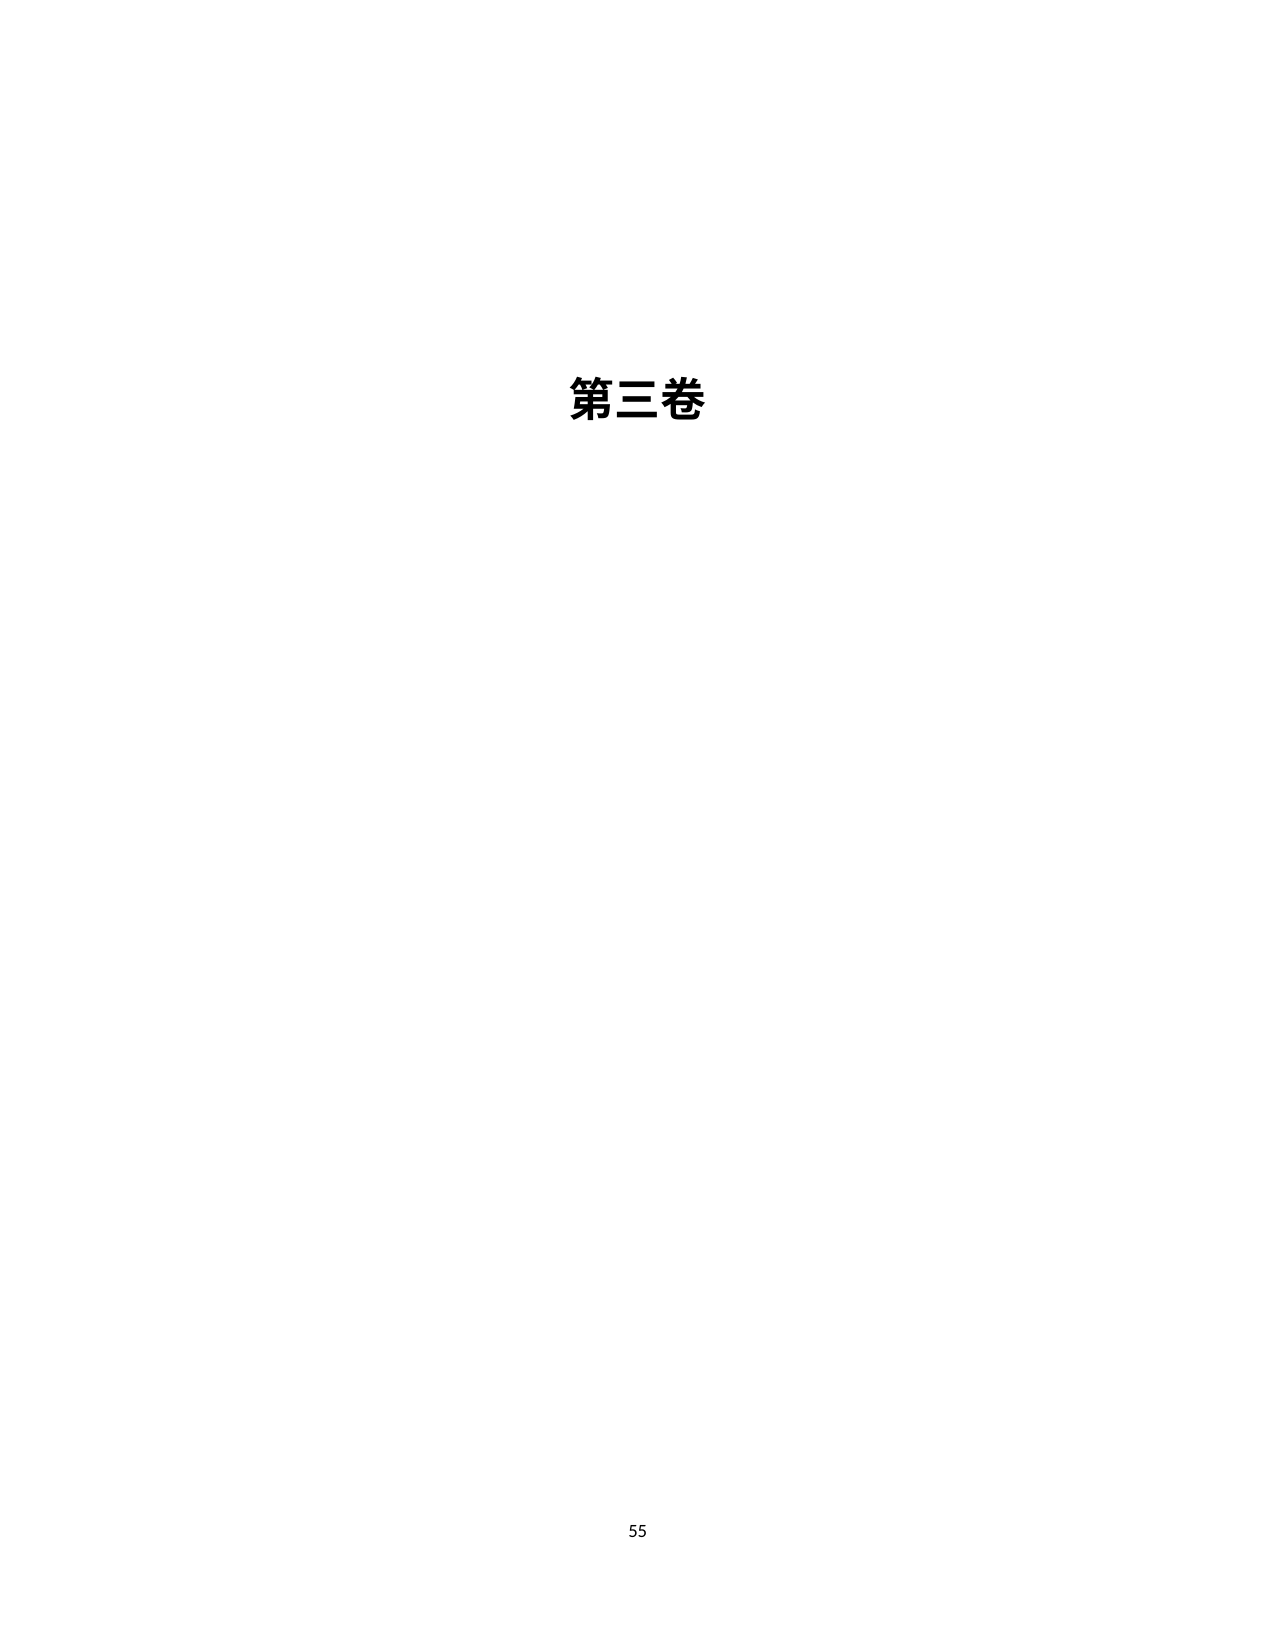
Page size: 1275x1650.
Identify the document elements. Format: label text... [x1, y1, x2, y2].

subtitle 第三卷 [112, 367, 1162, 429]
